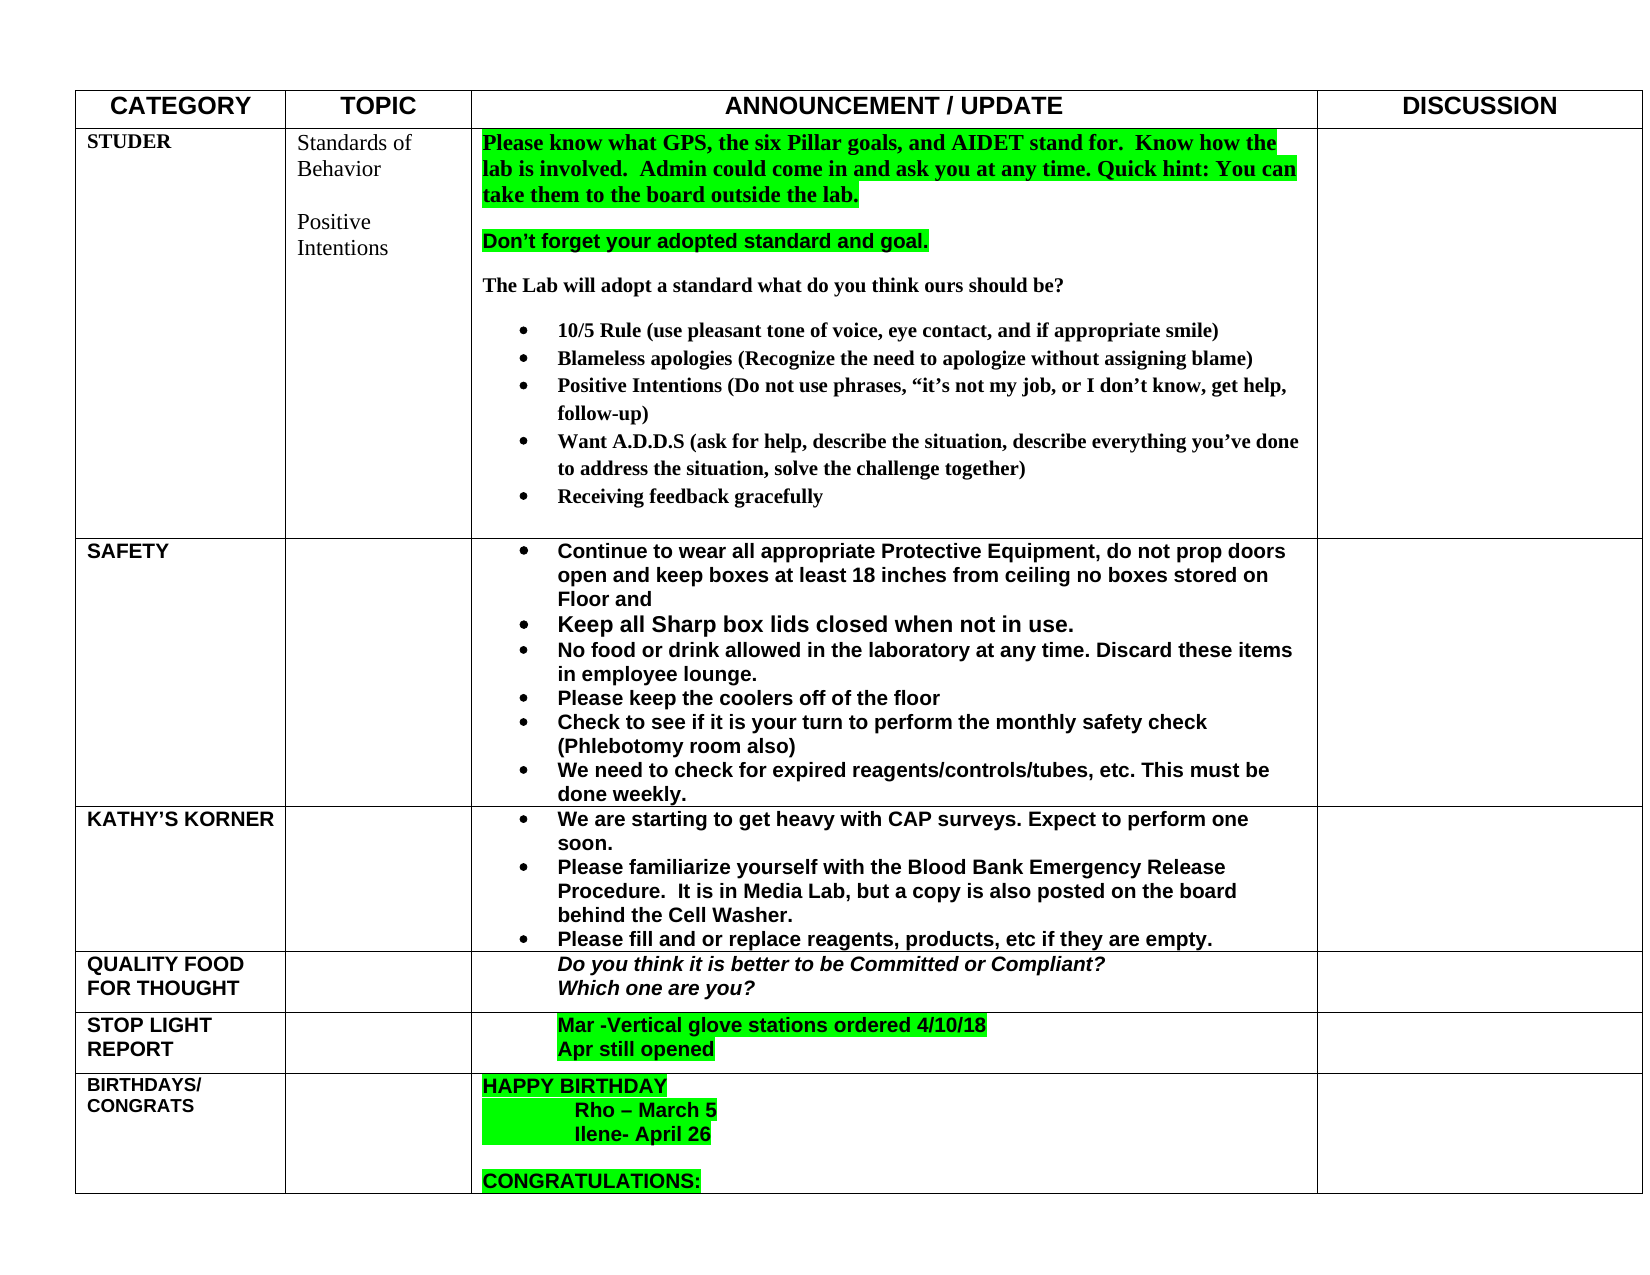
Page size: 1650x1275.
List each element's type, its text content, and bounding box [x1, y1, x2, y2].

table_header TOPIC [286, 91, 471, 128]
table_header ANNOUNCEMENT / UPDATE [472, 91, 1317, 128]
table_cell KATHY’S KORNER [76, 807, 285, 951]
table_cell Continue to wear all appropriate Protective Equipment, do not prop doors open and keep boxes at least 18 inches from ceiling no boxes stored on Floor and Keep all Sharp box lids closed when not in use. No food or drink allowed in the laboratory at any time. Discard these items in employee lounge. Please keep the coolers off of the floor Check to see if it is your turn to perform the monthly safety check (Phlebotomy room also) We need to check for expired reagents/controls/tubes, etc. This must be done weekly. [472, 539, 1317, 806]
table_cell [1318, 807, 1642, 951]
table_cell Please know what GPS, the six Pillar goals, and AIDET stand for. Know how the lab is involved. Admin could come in and ask you at any time. Quick hint: You can take them to the board outside the lab. Don’t forget your adopted standard and goal. The Lab will adopt a standard what do you think ours should be? 10/5 Rule (use pleasant tone of voice, eye contact, and if appropriate smile) Blameless apologies (Recognize the need to apologize without assigning blame) Positive Intentions (Do not use phrases, “it’s not my job, or I don’t know, get help, follow-up) Want A.D.D.S (ask for help, describe the situation, describe everything you’ve done to address the situation, solve the challenge together) Receiving feedback gracefully [472, 129, 1317, 538]
table_cell [286, 539, 471, 806]
table_cell [1318, 1013, 1642, 1072]
table_cell We are starting to get heavy with CAP surveys. Expect to perform one soon. Please familiarize yourself with the Blood Bank Emergency Release Procedure. It is in Media Lab, but a copy is also posted on the board behind the Cell Washer. Please fill and or replace reagents, products, etc if they are empty. [472, 807, 1317, 951]
table_cell [1318, 1074, 1642, 1193]
table_cell STOP LIGHT REPORT [76, 1013, 285, 1072]
table_cell [286, 952, 471, 1012]
table_cell [286, 1013, 471, 1072]
table_cell SAFETY [76, 539, 285, 806]
table_header CATEGORY [76, 91, 285, 128]
table_cell [286, 807, 471, 951]
table_cell Mar -Vertical glove stations ordered 4/10/18 Apr still opened [472, 1013, 1317, 1072]
table_cell STUDER [76, 129, 285, 538]
table_cell [1318, 129, 1642, 538]
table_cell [472, 1074, 1317, 1193]
table_cell Standards of Behavior Positive Intentions [286, 129, 471, 538]
table_cell [1318, 952, 1642, 1012]
table_cell Do you think it is better to be Committed or Compliant? Which one are you? [472, 952, 1317, 1012]
table_header DISCUSSION [1318, 91, 1642, 128]
table_cell QUALITY FOOD FOR THOUGHT [76, 952, 285, 1012]
table_cell [1318, 539, 1642, 806]
table_cell [286, 1074, 471, 1193]
table_cell BIRTHDAYS/ CONGRATS [76, 1074, 285, 1193]
